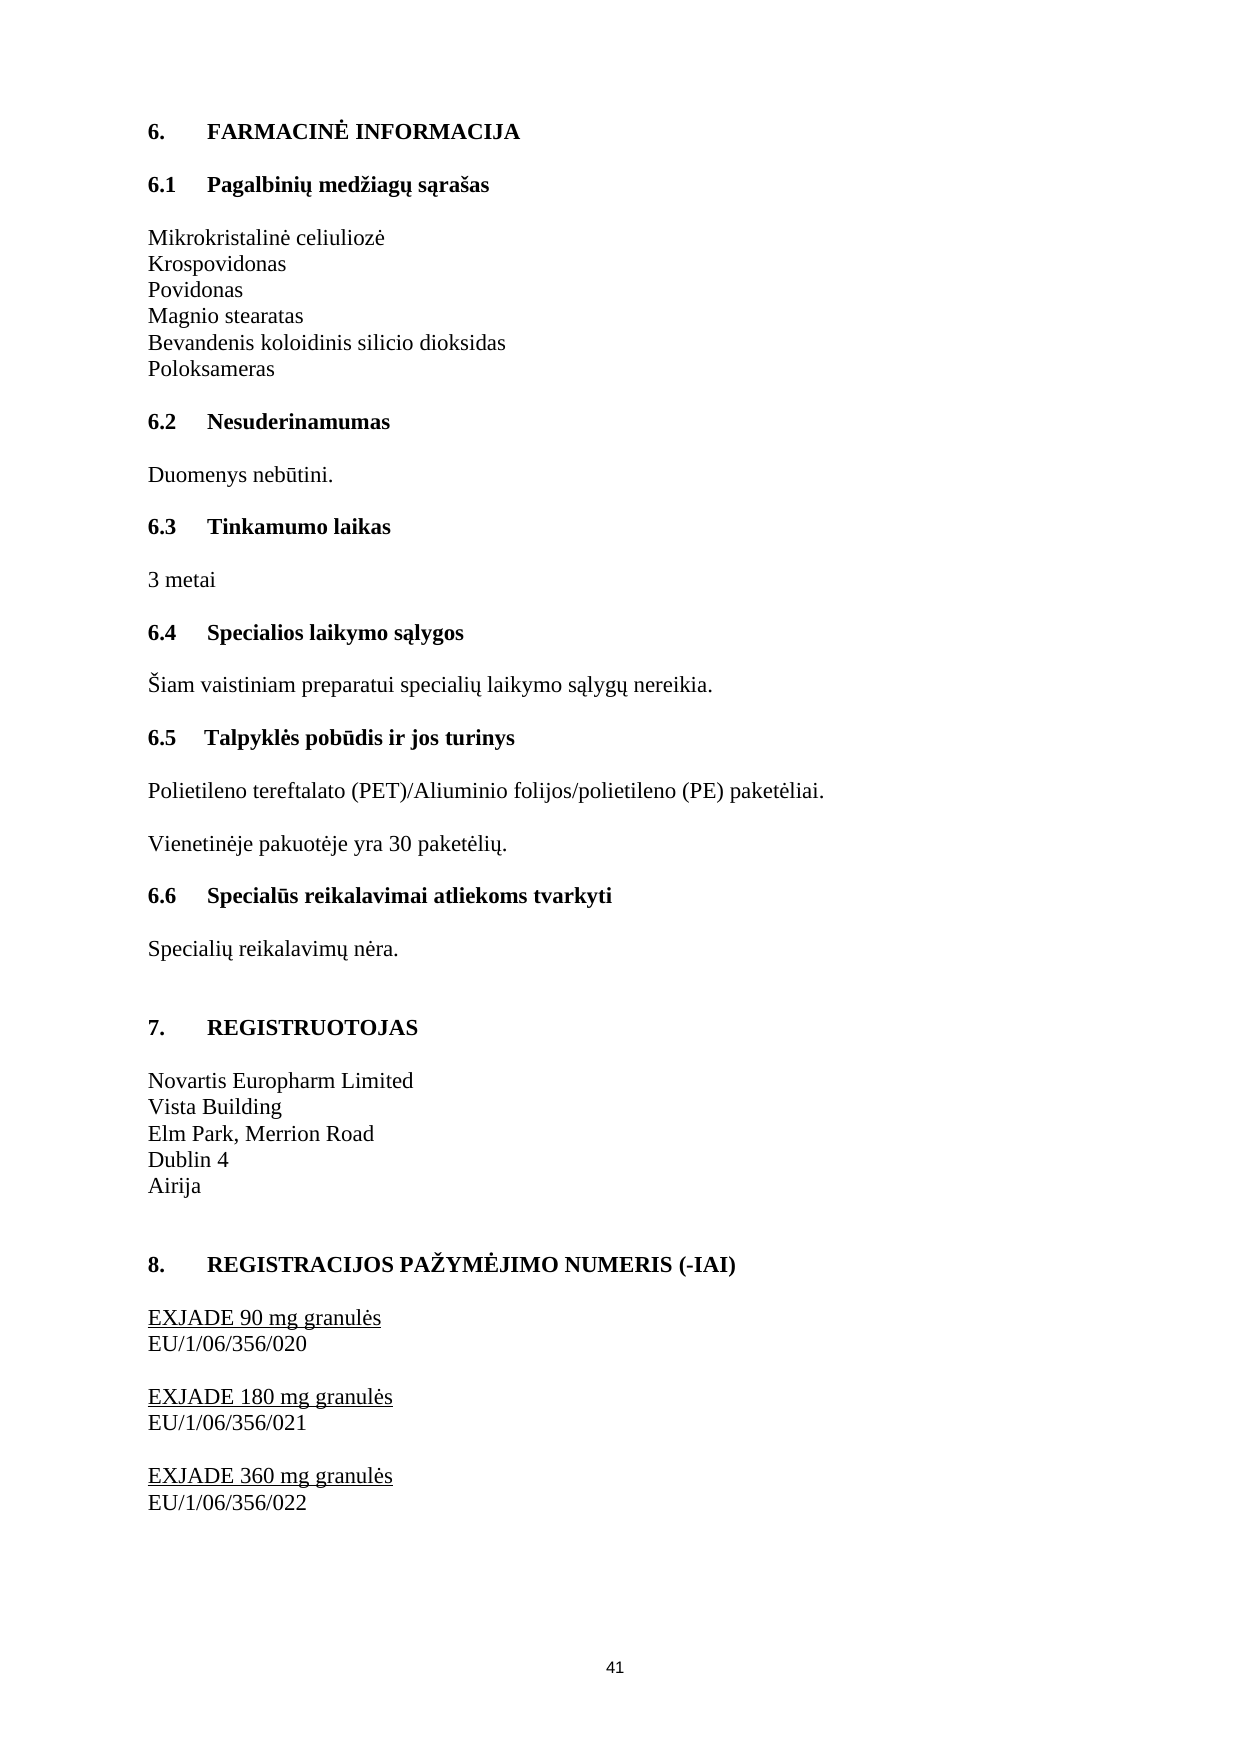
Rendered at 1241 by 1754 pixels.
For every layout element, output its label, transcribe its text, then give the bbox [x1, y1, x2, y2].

text EU/1/06/356/021 [148, 1409, 1092, 1436]
text Duomenys nebūtini. [148, 461, 1092, 487]
text 7. REGISTRUOTOJAS [148, 1014, 1092, 1041]
text 6. farmacinė informacija [148, 118, 1092, 144]
text Krospovidonas [148, 250, 1092, 276]
text Magnio stearatas [148, 303, 1092, 329]
text Šiam vaistiniam preparatui specialių laikymo sąlygų nereikia. [148, 672, 1092, 698]
text Specialių reikalavimų nėra. [148, 935, 1092, 961]
text 6.3 Tinkamumo laikas [148, 513, 1092, 540]
text Bevandenis koloidinis silicio dioksidas [148, 329, 1092, 355]
text 8. REGISTRACIJOS PAŽYMĖJIMO numeris (-IAI) [148, 1251, 1092, 1278]
text Elm Park, Merrion Road [148, 1119, 1092, 1146]
text 6.5 Talpyklės pobūdis ir jos turinys [148, 724, 1092, 751]
text EU/1/06/356/020 [148, 1330, 1092, 1357]
text EXJADE 360 mg granulės [148, 1462, 1092, 1488]
text EXJADE 180 mg granulės [148, 1383, 1092, 1409]
text Dublin 4 [148, 1146, 1092, 1172]
text Vista Building [148, 1093, 1092, 1119]
text Poloksameras [148, 355, 1092, 382]
text Mikrokristalinė celiuliozė [148, 223, 1092, 250]
text EU/1/06/356/022 [148, 1488, 1092, 1515]
text Airija [148, 1172, 1092, 1199]
text 6.6 Specialūs reikalavimai atliekoms tvarkyti [148, 882, 1092, 909]
text Polietileno tereftalato (PET)/Aliuminio folijos/polietileno (PE) paketėliai. [148, 777, 1092, 803]
text Novartis Europharm Limited [148, 1067, 1092, 1093]
text 3 metai [148, 566, 1092, 592]
text Vienetinėje pakuotėje yra 30 paketėlių. [148, 830, 1092, 856]
text 6.4 Specialios laikymo sąlygos [148, 619, 1092, 645]
text EXJADE 90 mg granulės [148, 1304, 1092, 1330]
text 6.2 Nesuderinamumas [148, 408, 1092, 434]
text 6.1 Pagalbinių medžiagų sąrašas [148, 171, 1092, 197]
text Povidonas [148, 276, 1092, 303]
